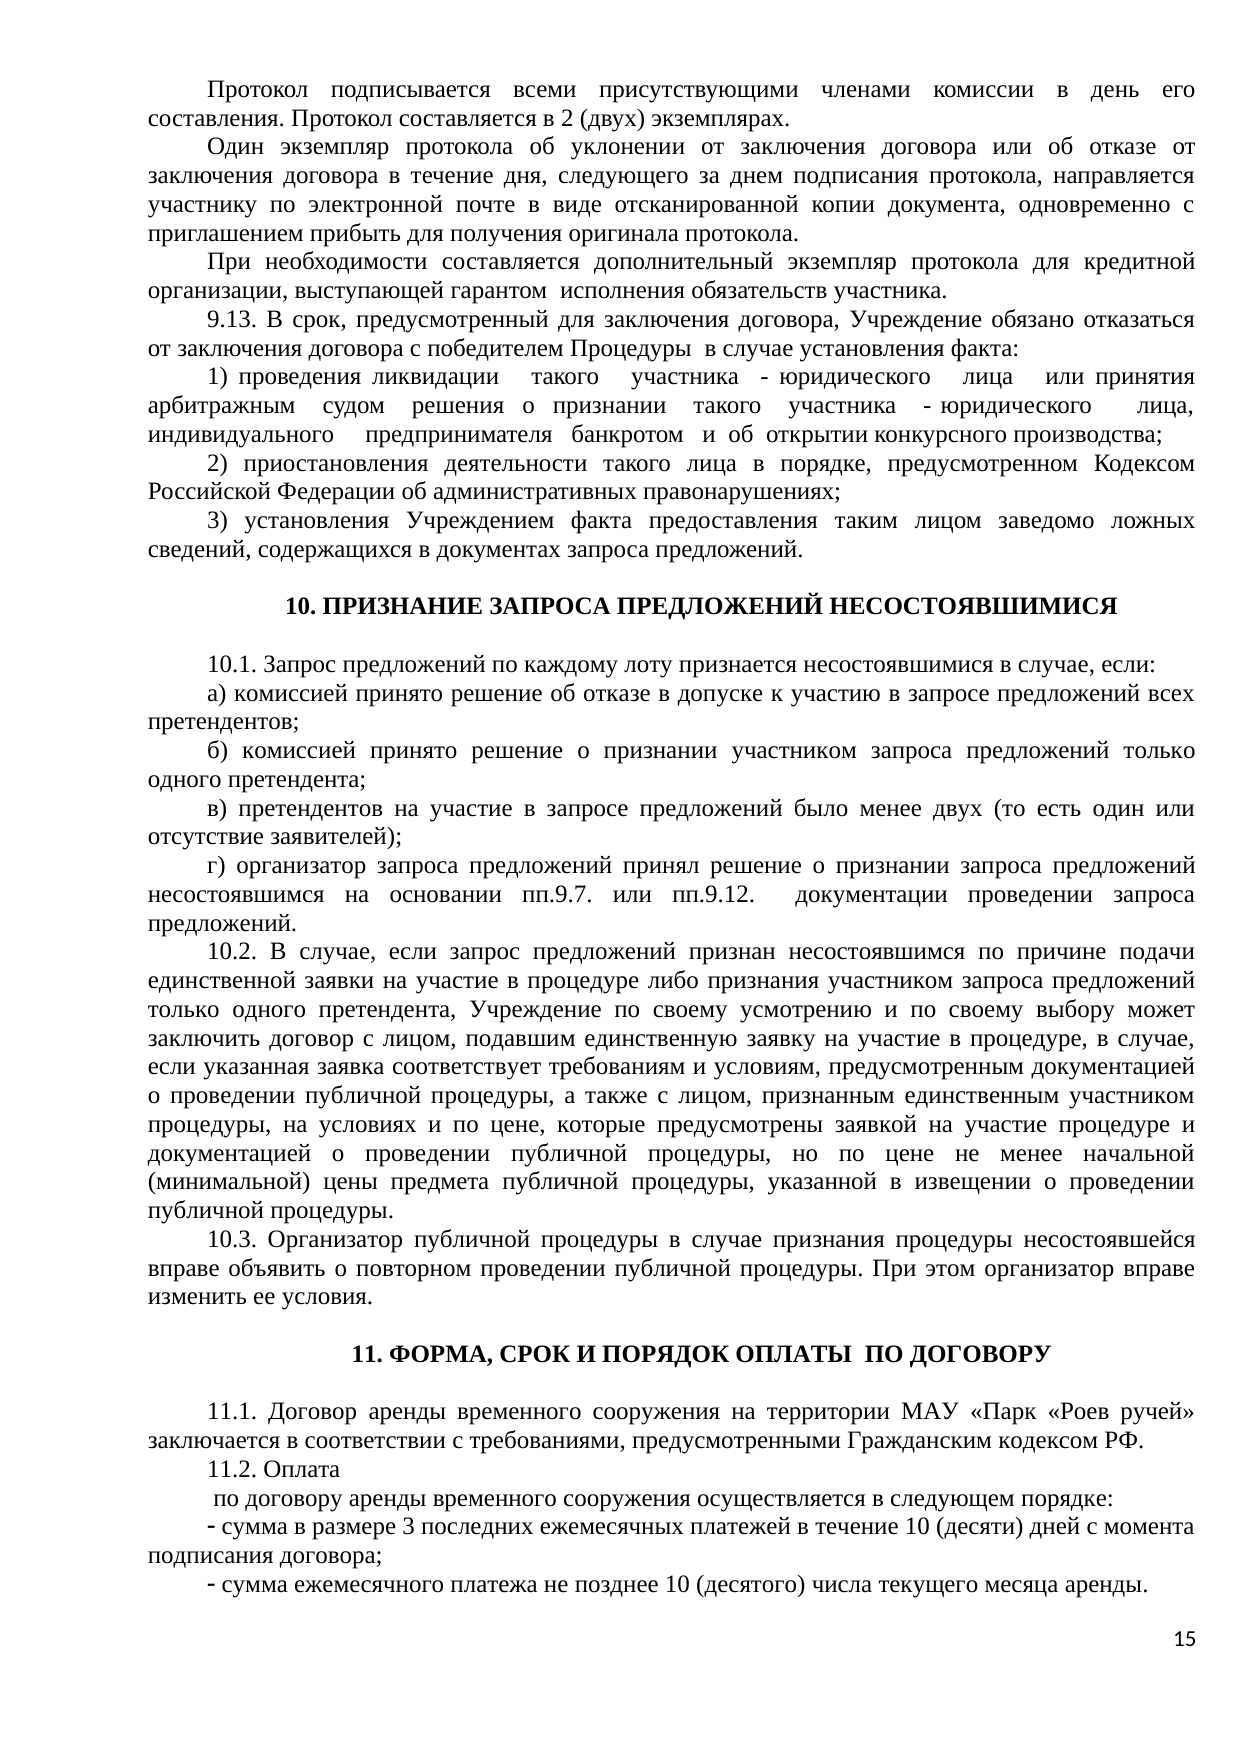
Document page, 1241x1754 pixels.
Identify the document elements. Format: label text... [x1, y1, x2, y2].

text 1) проведения ликвидации такого участника - юридического лица или принятия арбитражным судом решения о признании такого участника - юридического лица, индивидуального предпринимателя банкротом и об открытии конкурсного производства; [148, 361, 1196, 448]
text 10.2. В случае, если запрос предложений признан несостоявшимся по причине подачи единственной заявки на участие в процедуре либо признания участником запроса предложений только одного претендента, Учреждение по своему усмотрению и по своему выбору может заключить договор с лицом, подавшим единственную заявку на участие в процедуре, в случае, если указанная заявка соответствует требованиям и условиям, предусмотренным документацией о проведении публичной процедуры, а также с лицом, признанным единственным участником процедуры, на условиях и по цене, которые предусмотрены заявкой на участие процедуре и документацией о проведении публичной процедуры, но по цене не менее начальной (минимальной) цены предмета публичной процедуры, указанной в извещении о проведении публичной процедуры. [148, 936, 1196, 1224]
text 9.13. В срок, предусмотренный для заключения договора, Учреждение обязано отказаться от заключения договора с победителем Процедуры в случае установления факта: [148, 304, 1196, 361]
text в) претендентов на участие в запросе предложений было менее двух (то есть один или отсутствие заявителей); [148, 793, 1196, 850]
text 10. ПРИЗНАНИЕ ЗАПРОСА ПРЕДЛОЖЕНИЙ НЕСОСТОЯВШИМИСЯ [148, 591, 1196, 620]
list сумма ежемесячного платежа не позднее 10 (десятого) числа текущего месяца аренды. [148, 1569, 1196, 1598]
text 11.2. Оплата [148, 1454, 1196, 1483]
text б) комиссией принято решение о признании участником запроса предложений только одного претендента; [148, 735, 1196, 793]
text 11. ФОРМА, СРОК И ПОРЯДОК ОПЛАТЫ ПО ДОГОВОРУ [148, 1339, 1196, 1368]
text а) комиссией принято решение об отказе в допуске к участию в запросе предложений всех претендентов; [148, 678, 1196, 735]
text 10.1. Запрос предложений по каждому лоту признается несостоявшимися в случае, если: [148, 649, 1196, 678]
text по договору аренды временного сооружения осуществляется в следующем порядке: [148, 1483, 1196, 1511]
list сумма в размере 3 последних ежемесячных платежей в течение 10 (десяти) дней с момента подписания договора; [148, 1511, 1196, 1569]
text Один экземпляр протокола об уклонении от заключения договора или об отказе от заключения договора в течение дня, следующего за днем подписания протокола, направляется участнику по электронной почте в виде отсканированной копии документа, одновременно с приглашением прибыть для получения оригинала протокола. [148, 131, 1196, 246]
text 3) установления Учреждением факта предоставления таким лицом заведомо ложных сведений, содержащихся в документах запроса предложений. [148, 505, 1196, 563]
text 2) приостановления деятельности такого лица в порядке, предусмотренном Кодексом Российской Федерации об административных правонарушениях; [148, 448, 1196, 505]
text 10.3. Организатор публичной процедуры в случае признания процедуры несостоявшейся вправе объявить о повторном проведении публичной процедуры. При этом организатор вправе изменить ее условия. [148, 1224, 1196, 1310]
text г) организатор запроса предложений принял решение о признании запроса предложений несостоявшимся на основании пп.9.7. или пп.9.12. документации проведении запроса предложений. [148, 850, 1196, 936]
text 11.1. Договор аренды временного сооружения на территории МАУ «Парк «Роев ручей» заключается в соответствии с требованиями, предусмотренными Гражданским кодексом РФ. [148, 1396, 1196, 1454]
text Протокол подписывается всеми присутствующими членами комиссии в день его составления. Протокол составляется в 2 (двух) экземплярах. [148, 74, 1196, 131]
text При необходимости составляется дополнительный экземпляр протокола для кредитной организации, выступающей гарантом исполнения обязательств участника. [148, 246, 1196, 304]
